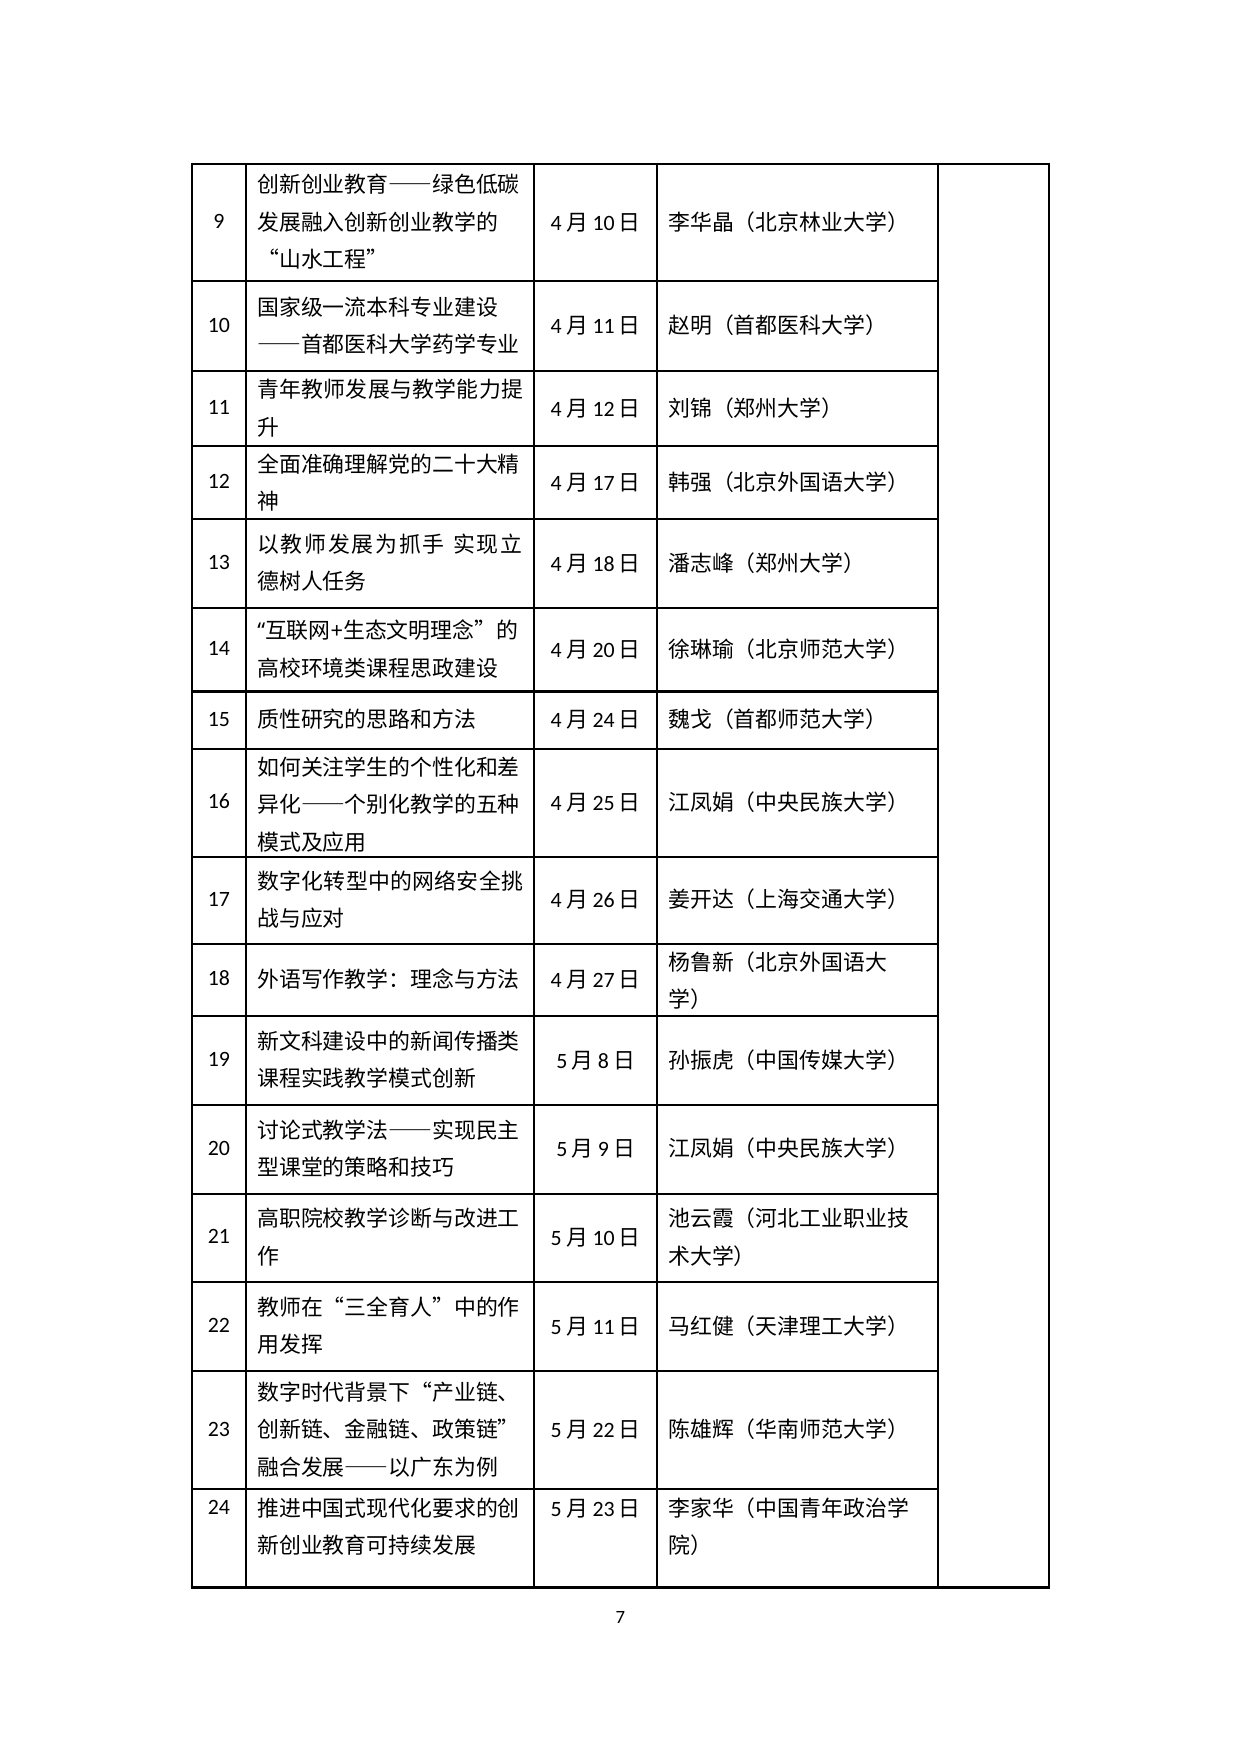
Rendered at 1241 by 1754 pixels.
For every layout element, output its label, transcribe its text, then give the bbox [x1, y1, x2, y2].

table_cell 4月10日 [535, 165, 656, 280]
table_cell 20 [193, 1106, 245, 1192]
table_cell 赵明（首都医科大学） [658, 282, 937, 370]
table_cell 14 [193, 609, 245, 690]
table_cell 姜开达（上海交通大学） [658, 858, 937, 942]
table_cell 5月23日 [535, 1490, 656, 1586]
table_cell 创新创业教育——绿色低碳发展融入创新创业教学的“山水工程” [247, 165, 533, 280]
table_cell 19 [193, 1017, 245, 1104]
table_cell 潘志峰（郑州大学） [658, 520, 937, 607]
table_cell 4月20日 [535, 609, 656, 690]
table_cell 高职院校教学诊断与改进工作 [247, 1195, 533, 1281]
table_cell 5月10日 [535, 1195, 656, 1281]
table_cell 李家华（中国青年政治学院） [658, 1490, 937, 1586]
table_cell 5月11日 [535, 1283, 656, 1370]
table_cell 4月11日 [535, 282, 656, 370]
table_cell “互联网+生态文明理念”的高校环境类课程思政建设 [247, 609, 533, 690]
table_cell 孙振虎（中国传媒大学） [658, 1017, 937, 1104]
table_cell 18 [193, 945, 245, 1015]
table_cell 全面准确理解党的二十大精神 [247, 447, 533, 518]
table_cell 5月9日 [535, 1106, 656, 1192]
table_cell 外语写作教学：理念与方法 [247, 945, 533, 1015]
table_cell 数字时代背景下“产业链、创新链、金融链、政策链”融合发展——以广东为例 [247, 1372, 533, 1488]
table_cell 江凤娟（中央民族大学） [658, 750, 937, 856]
table_cell 池云霞（河北工业职业技术大学） [658, 1195, 937, 1281]
table_cell 马红健（天津理工大学） [658, 1283, 937, 1370]
table_cell 陈雄辉（华南师范大学） [658, 1372, 937, 1488]
table_cell 李华晶（北京林业大学） [658, 165, 937, 280]
table_cell 徐琳瑜（北京师范大学） [658, 609, 937, 690]
table_cell 5月8日 [535, 1017, 656, 1104]
table_cell 16 [193, 750, 245, 856]
table_cell 4月17日 [535, 447, 656, 518]
table_cell 杨鲁新（北京外国语大学） [658, 945, 937, 1015]
table_cell 4月12日 [535, 372, 656, 444]
table_cell 9 [193, 165, 245, 280]
table_cell 23 [193, 1372, 245, 1488]
table_cell 4月27日 [535, 945, 656, 1015]
table_cell 4月26日 [535, 858, 656, 942]
table_cell 12 [193, 447, 245, 518]
table_cell 江凤娟（中央民族大学） [658, 1106, 937, 1192]
table_cell 10 [193, 282, 245, 370]
table_cell 22 [193, 1283, 245, 1370]
table_cell 24 [193, 1490, 245, 1586]
table_cell 质性研究的思路和方法 [247, 693, 533, 747]
table_cell 21 [193, 1195, 245, 1281]
table_cell 4月24日 [535, 693, 656, 747]
table_cell 数字化转型中的网络安全挑战与应对 [247, 858, 533, 942]
table_cell 魏戈（首都师范大学） [658, 693, 937, 747]
table_cell 以教师发展为抓手 实现立德树人任务 [247, 520, 533, 607]
table_cell 教师在“三全育人”中的作用发挥 [247, 1283, 533, 1370]
table_cell 青年教师发展与教学能力提升 [247, 372, 533, 444]
table_cell 如何关注学生的个性化和差异化——个别化教学的五种模式及应用 [247, 750, 533, 856]
table_cell 推进中国式现代化要求的创新创业教育可持续发展 [247, 1490, 533, 1586]
table_cell 17 [193, 858, 245, 942]
table_cell 4月18日 [535, 520, 656, 607]
table_cell 11 [193, 372, 245, 444]
table_cell 4月25日 [535, 750, 656, 856]
table_cell 韩强（北京外国语大学） [658, 447, 937, 518]
table_cell 新文科建设中的新闻传播类课程实践教学模式创新 [247, 1017, 533, 1104]
table_cell 讨论式教学法——实现民主型课堂的策略和技巧 [247, 1106, 533, 1192]
table_cell 15 [193, 693, 245, 747]
table_cell 5月22日 [535, 1372, 656, 1488]
table_cell 国家级一流本科专业建设 ——首都医科大学药学专业 [247, 282, 533, 370]
table_cell 刘锦（郑州大学） [658, 372, 937, 444]
table_cell 13 [193, 520, 245, 607]
